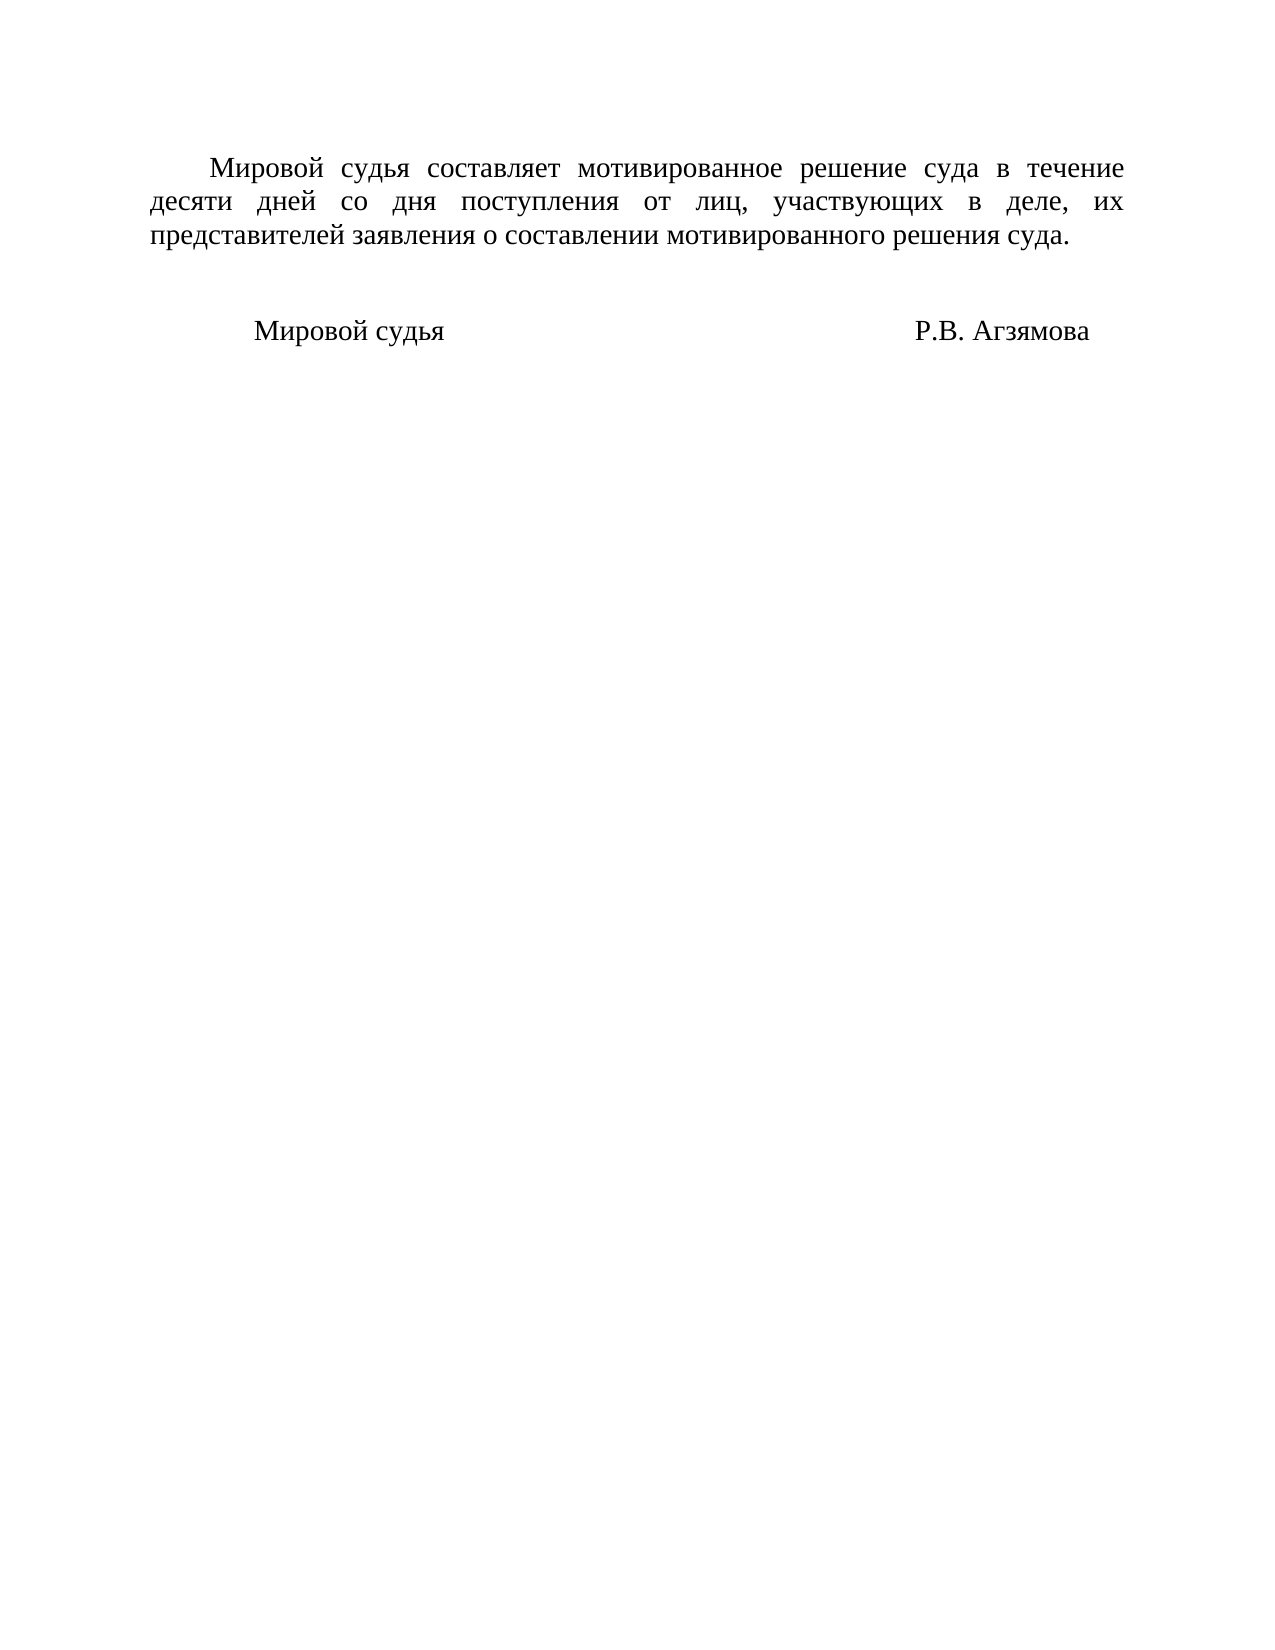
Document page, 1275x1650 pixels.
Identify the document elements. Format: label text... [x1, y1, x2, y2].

text Мировой судья Р.В. Агзямова [150, 313, 1125, 346]
text Мировой судья составляет мотивированное решение суда в течение десяти дней со дня поступления от лиц, участвующих в деле, их представителей заявления о составлении мотивированного решения суда. [150, 150, 1125, 251]
